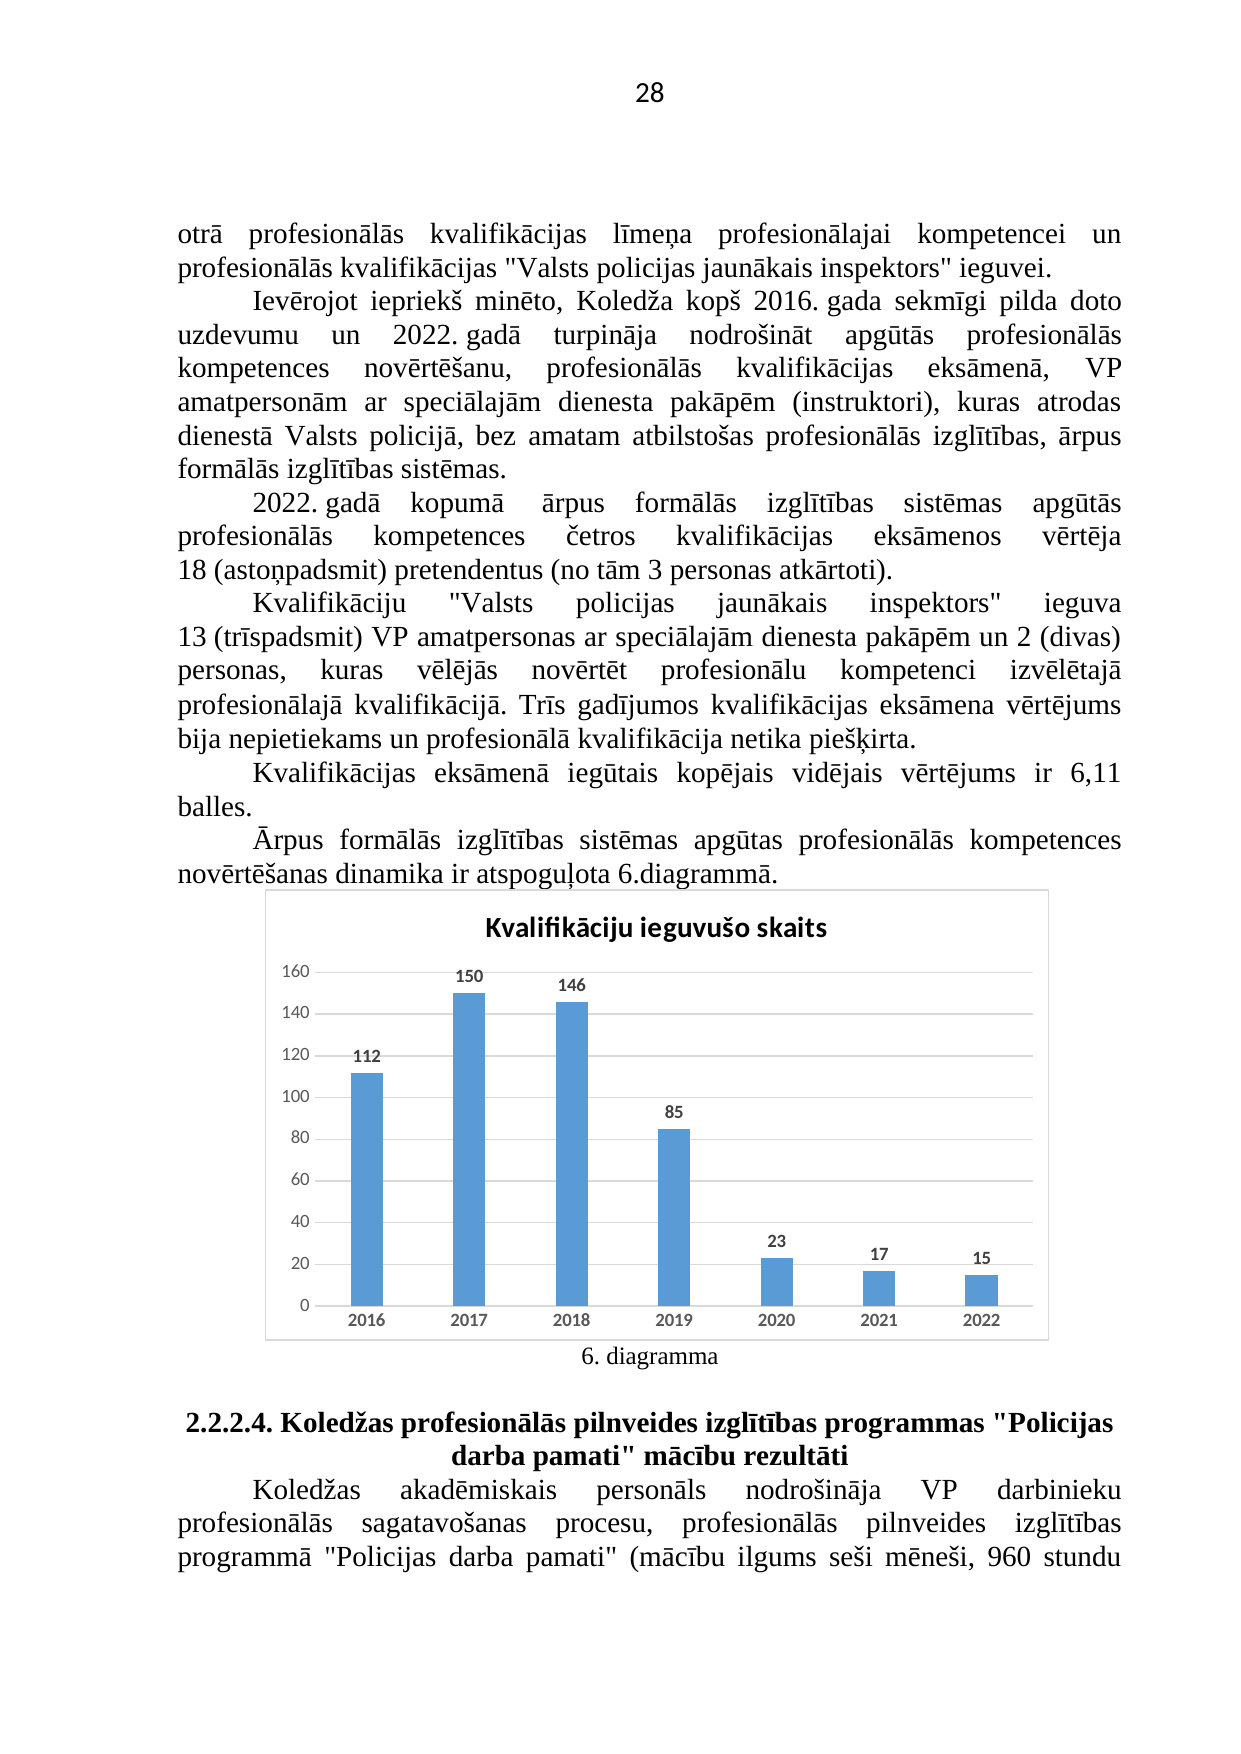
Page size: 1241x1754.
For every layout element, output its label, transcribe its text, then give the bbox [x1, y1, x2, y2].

text Ārpus formālās izglītības sistēmas apgūtas profesionālās kompetences novērtēšanas dinamika ir atspoguļota 6.diagrammā. [177, 822, 1122, 889]
text Ievērojot iepriekš minēto, Koledža kopš 2016. gada sekmīgi pilda doto uzdevumu un 2022. gadā turpināja nodrošināt apgūtās profesionālās kompetences novērtēšanu, profesionālās kvalifikācijas eksāmenā, VP amatpersonām ar speciālajām dienesta pakāpēm (instruktori), kuras atrodas dienestā Valsts policijā, bez amatam atbilstošas profesionālās izglītības, ārpus formālās izglītības sistēmas. [177, 283, 1122, 485]
text Kvalifikāciju "Valsts policijas jaunākais inspektors" ieguva 13 (trīspadsmit) VP amatpersonas ar speciālajām dienesta pakāpēm un 2 (divas) personas, kuras vēlējās novērtēt profesionālu kompetenci izvēlētajā profesionālajā kvalifikācijā. Trīs gadījumos kvalifikācijas eksāmena vērtējums bija nepietiekams un profesionālā kvalifikācija netika piešķirta. [177, 585, 1122, 755]
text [177, 1472, 1122, 1572]
text 2022. gadā kopumā ārpus formālās izglītības sistēmas apgūtās profesionālās kompetences četros kvalifikācijas eksāmenos vērtēja 18 (astoņpadsmit) pretendentus (no tām 3 personas atkārtoti). [177, 485, 1122, 585]
text 6. diagramma [177, 1341, 1122, 1369]
subtitle 2.2.2.4. Koledžas profesionālās pilnveides izglītības programmas "Policijas darba pamati" mācību rezultāti [177, 1405, 1122, 1472]
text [177, 216, 1122, 283]
text Kvalifikācijas eksāmenā iegūtais kopējais vidējais vērtējums ir 6,11 balles. [177, 755, 1122, 822]
